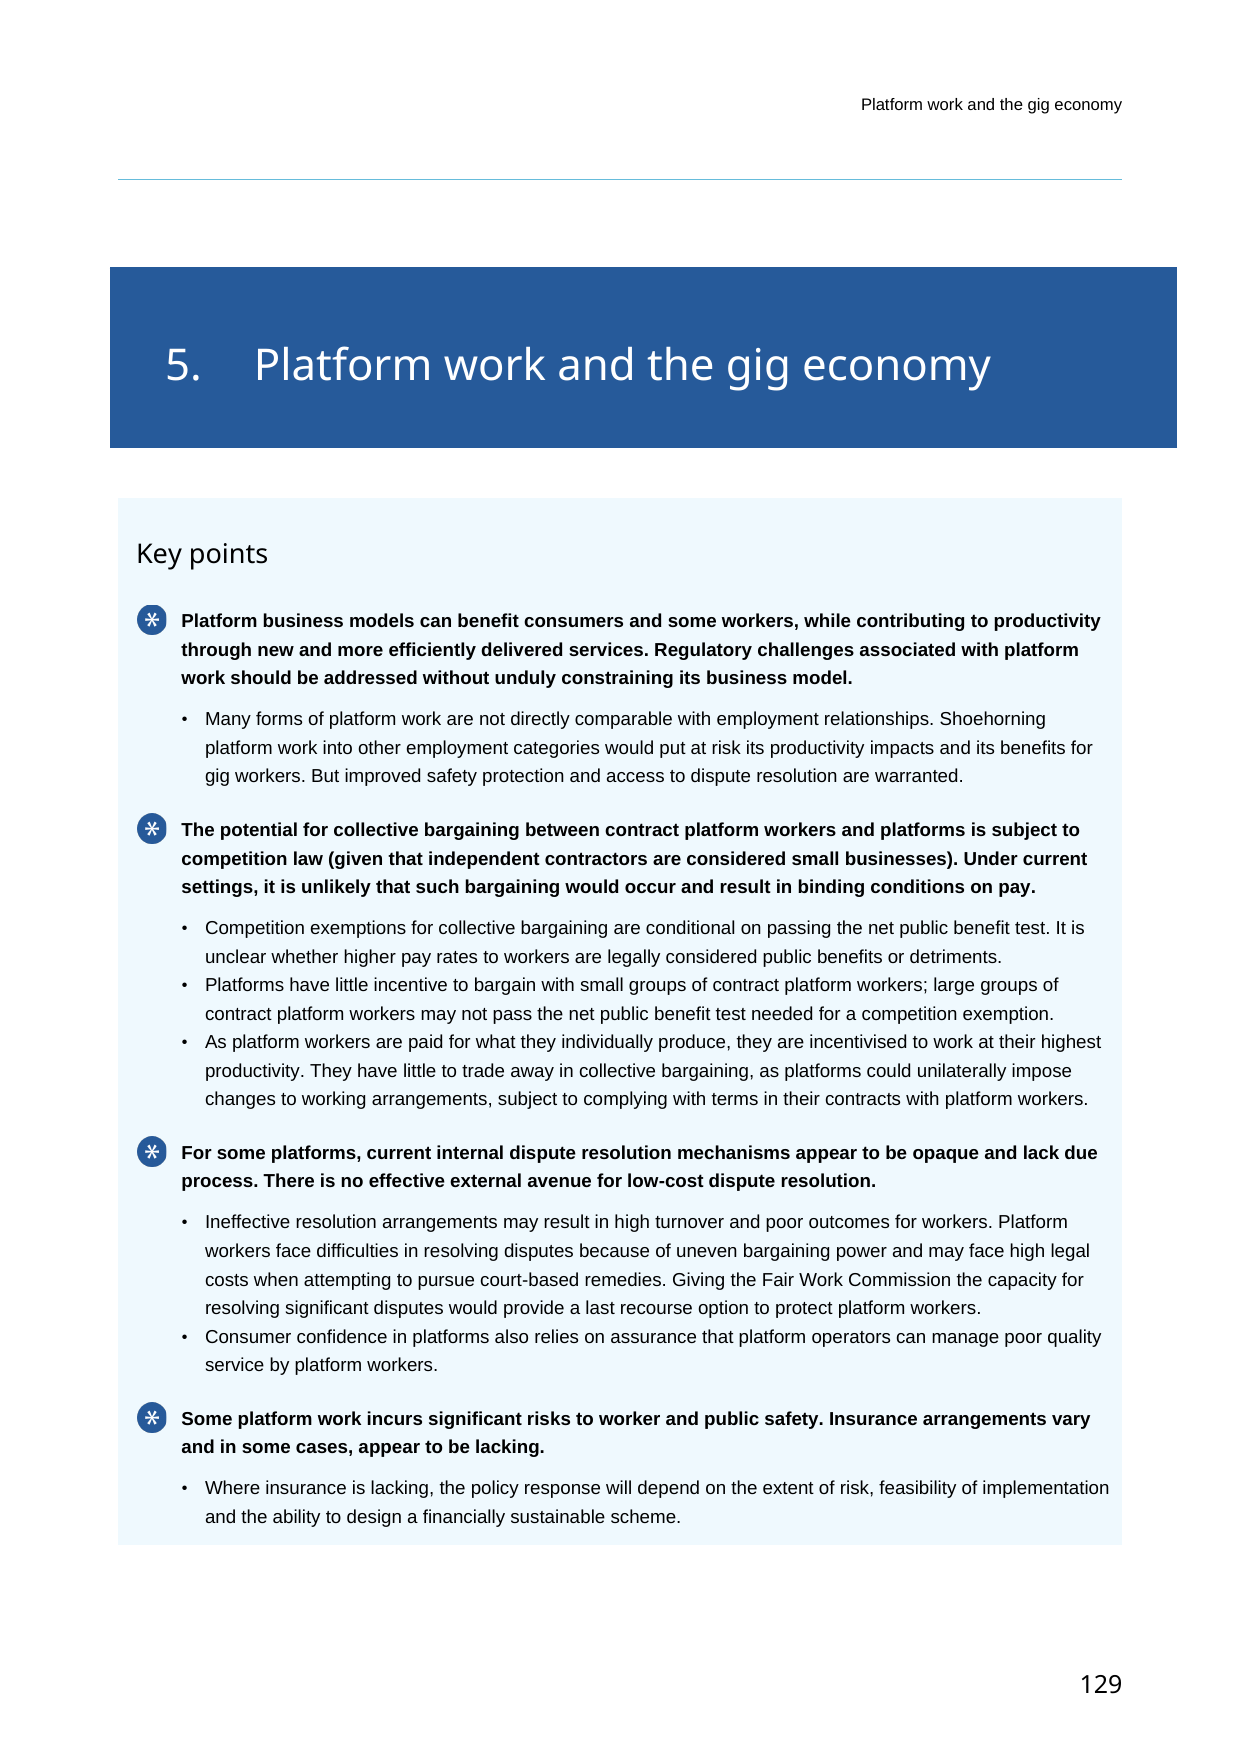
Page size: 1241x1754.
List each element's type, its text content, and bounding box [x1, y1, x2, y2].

picture [137, 813, 167, 844]
table_cell [118, 805, 178, 1128]
table_cell The potential for collective bargaining between contract platform workers and platforms is subject to competition law (given that independent contractors are considered small businesses). Under current settings, it is unlikely that such bargaining would occur and result in binding conditions on pay. Competition exemptions for collective bargaining are conditional on passing the net public benefit test. It is unclear whether higher pay rates to workers are legally considered public benefits or detriments. Platforms have little incentive to bargain with small groups of contract platform workers; large groups of contract platform workers may not pass the net public benefit test needed for a competition exemption. As platform workers are paid for what they individually produce, they are incentivised to work at their highest productivity. They have little to trade away in collective bargaining, as platforms could unilaterally impose changes to working arrangements, subject to complying with terms in their contracts with platform workers. [178, 805, 1122, 1128]
table_cell [118, 1394, 178, 1545]
table_cell For some platforms, current internal dispute resolution mechanisms appear to be opaque and lack due process. There is no effective external avenue for low-cost dispute resolution. Ineffective resolution arrangements may result in high turnover and poor outcomes for workers. Platform workers face difficulties in resolving disputes because of uneven bargaining power and may face high legal costs when attempting to pursue court-based remedies. Giving the Fair Work Commission the capacity for resolving significant disputes would provide a last recourse option to protect platform workers. Consumer confidence in platforms also relies on assurance that platform operators can manage poor quality service by platform workers. [178, 1128, 1122, 1394]
picture [137, 1136, 167, 1167]
table_cell Platform business models can benefit consumers and some workers, while contributing to productivity through new and more efficiently delivered services. Regulatory challenges associated with platform work should be addressed without unduly constraining its business model. Many forms of platform work are not directly comparable with employment relationships. Shoehorning platform work into other employment categories would put at risk its productivity impacts and its benefits for gig workers. But improved safety protection and access to dispute resolution are warranted. [178, 596, 1122, 805]
table_cell [118, 596, 178, 805]
subtitle Platform work and the gig economy [111, 269, 1176, 447]
table_header Key points [118, 498, 1122, 596]
picture [137, 1402, 167, 1433]
table_cell Some platform work incurs significant risks to worker and public safety. Insurance arrangements vary and in some cases, appear to be lacking. Where insurance is lacking, the policy response will depend on the extent of risk, feasibility of implementation and the ability to design a financially sustainable scheme. [178, 1394, 1122, 1545]
table_cell [118, 1128, 178, 1394]
picture [137, 605, 167, 635]
